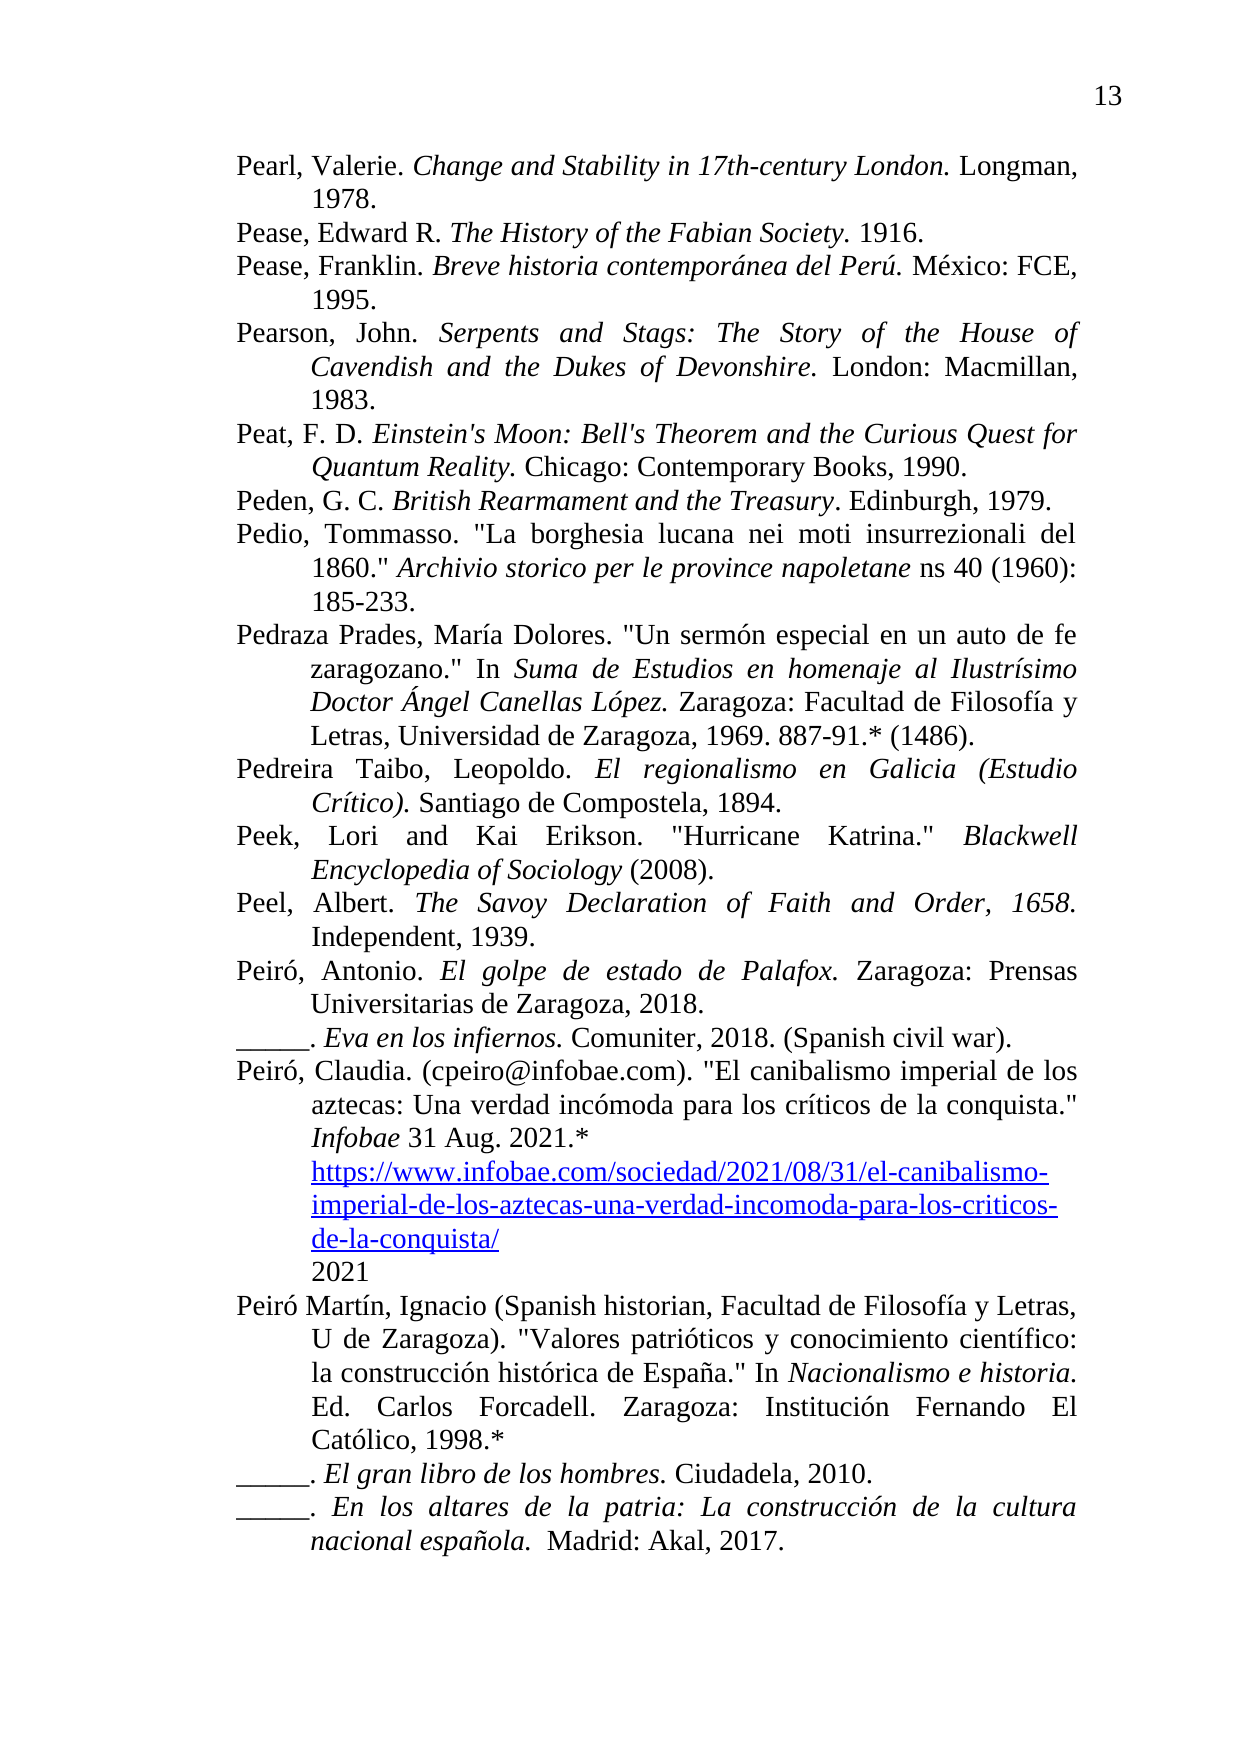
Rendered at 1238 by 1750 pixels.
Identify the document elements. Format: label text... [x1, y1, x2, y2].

text Pease, Edward R. The History of the Fabian Society. 1916. [236, 215, 1078, 248]
text _____. En los altares de la patria: La construcción de la cultura nacional española. Madrid: Akal, 2017. [236, 1489, 1078, 1556]
text https://www.infobae.com/sociedad/2021/08/31/el-canibalismo-imperial-de-los-aztecas-una-verdad-incomoda-para-los-criticos-de-la-conquista/ [236, 1154, 1078, 1254]
text 2021 [236, 1254, 1078, 1288]
text Pedreira Taibo, Leopoldo. El regionalismo en Galicia (Estudio Crítico). Santiago de Compostela, 1894. [236, 751, 1078, 818]
text _____. El gran libro de los hombres. Ciudadela, 2010. [236, 1456, 1078, 1489]
text Pedraza Prades, María Dolores. "Un sermón especial en un auto de fe zaragozano." In Suma de Estudios en homenaje al Ilustrísimo Doctor Ángel Canellas López. Zaragoza: Facultad de Filosofía y Letras, Universidad de Zaragoza, 1969. 887-91.* (1486). [236, 617, 1078, 751]
text Pearson, John. Serpents and Stags: The Story of the House of Cavendish and the Dukes of Devonshire. London: Macmillan, 1983. [236, 315, 1078, 416]
text Peiró, Claudia. (cpeiro@infobae.com). "El canibalismo imperial de los aztecas: Una verdad incómoda para los críticos de la conquista." Infobae 31 Aug. 2021.* [236, 1053, 1078, 1154]
text _____. Eva en los infiernos. Comuniter, 2018. (Spanish civil war). [236, 1020, 1078, 1053]
text Pedio, Tommasso. "La borghesia lucana nei moti insurrezionali del 1860." Archivio storico per le province napoletane ns 40 (1960): 185-233. [236, 517, 1077, 617]
text Peiró Martín, Ignacio (Spanish historian, Facultad de Filosofía y Letras, U de Zaragoza). "Valores patrióticos y conocimiento científico: la construcción histórica de España." In Nacionalismo e historia. Ed. Carlos Forcadell. Zaragoza: Institución Fernando El Católico, 1998.* [236, 1288, 1078, 1456]
text Peek, Lori and Kai Erikson. "Hurricane Katrina." Blackwell Encyclopedia of Sociology (2008). [236, 818, 1078, 886]
text Peel, Albert. The Savoy Declaration of Faith and Order, 1658. Independent, 1939. [236, 886, 1078, 953]
text Pearl, Valerie. Change and Stability in 17th-century London. Longman, 1978. [236, 148, 1078, 215]
text Peiró, Antonio. El golpe de estado de Palafox. Zaragoza: Prensas Universitarias de Zaragoza, 2018. [236, 953, 1078, 1020]
text Peat, F. D. Einstein's Moon: Bell's Theorem and the Curious Quest for Quantum Reality. Chicago: Contemporary Books, 1990. [236, 416, 1078, 483]
text Pease, Franklin. Breve historia contemporánea del Perú. México: FCE, 1995. [236, 248, 1078, 315]
text Peden, G. C. British Rearmament and the Treasury. Edinburgh, 1979. [236, 483, 1078, 517]
